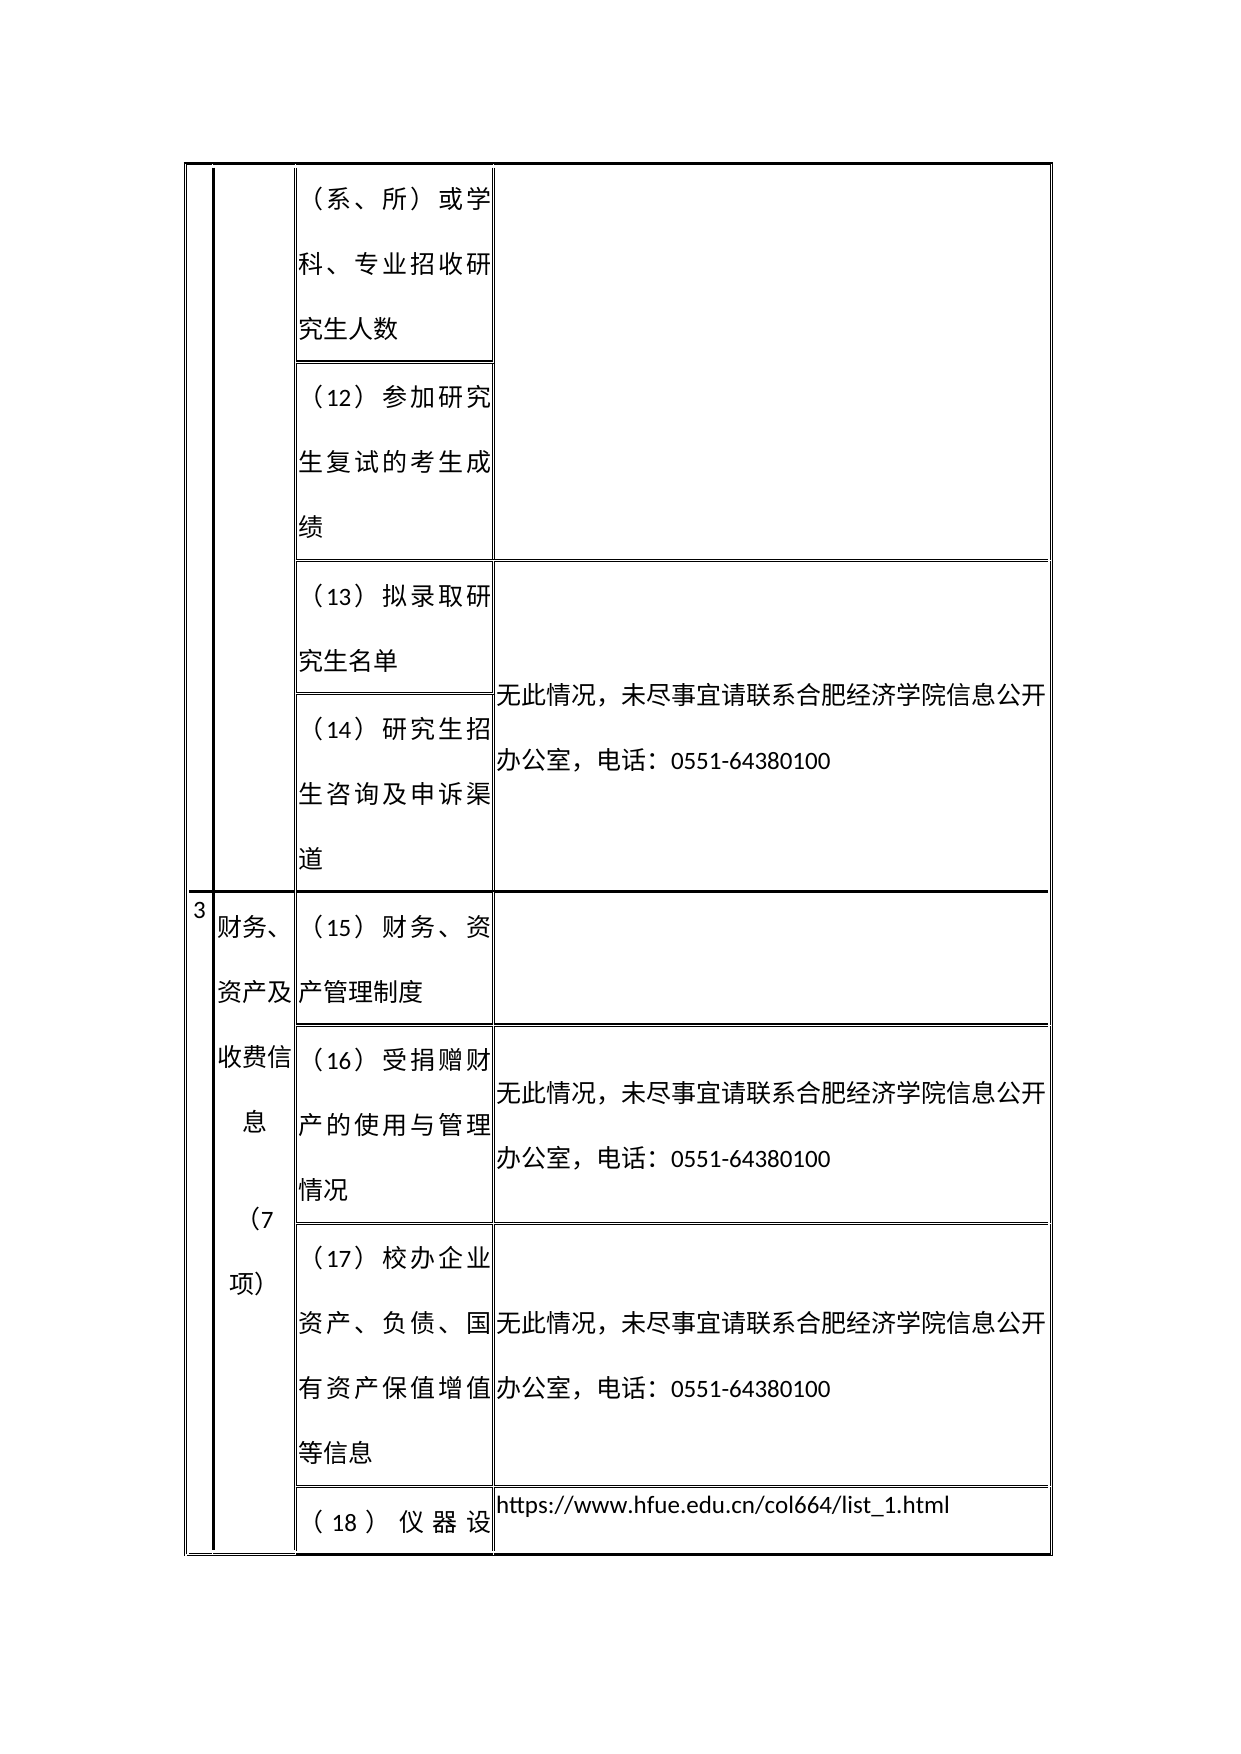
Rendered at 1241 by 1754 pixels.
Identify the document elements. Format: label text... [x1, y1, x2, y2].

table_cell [296, 165, 493, 360]
table_cell （14）研究生招生咨询及申诉渠道 [297, 695, 492, 890]
table_cell 3 [187, 890, 213, 1553]
table_cell （12）参加研究生复试的考生成绩 [297, 364, 492, 558]
table_cell 无此情况，未尽事宜请联系合肥经济学院信息公开办公室，电话：0551-64380100 [495, 1023, 1050, 1221]
table_cell 无此情况，未尽事宜请联系合肥经济学院信息公开办公室，电话：0551-64380100 [495, 1221, 1050, 1484]
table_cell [494, 165, 1050, 558]
table_cell （16）受捐赠财产的使用与管理情况 [297, 1027, 492, 1221]
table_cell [296, 1488, 493, 1553]
table_cell [495, 890, 1050, 1023]
table_cell （17）校办企业资产、负债、国有资产保值增值等信息 [297, 1225, 492, 1484]
table_cell 无此情况，未尽事宜请联系合肥经济学院信息公开办公室，电话：0551-64380100 [495, 559, 1050, 890]
table_cell 财务、资产及收费信息 （7项） [213, 893, 296, 1553]
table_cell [494, 1485, 1050, 1553]
table_cell （15）财务、资产管理制度 [297, 893, 492, 1023]
table_cell （13）拟录取研究生名单 [297, 562, 492, 692]
